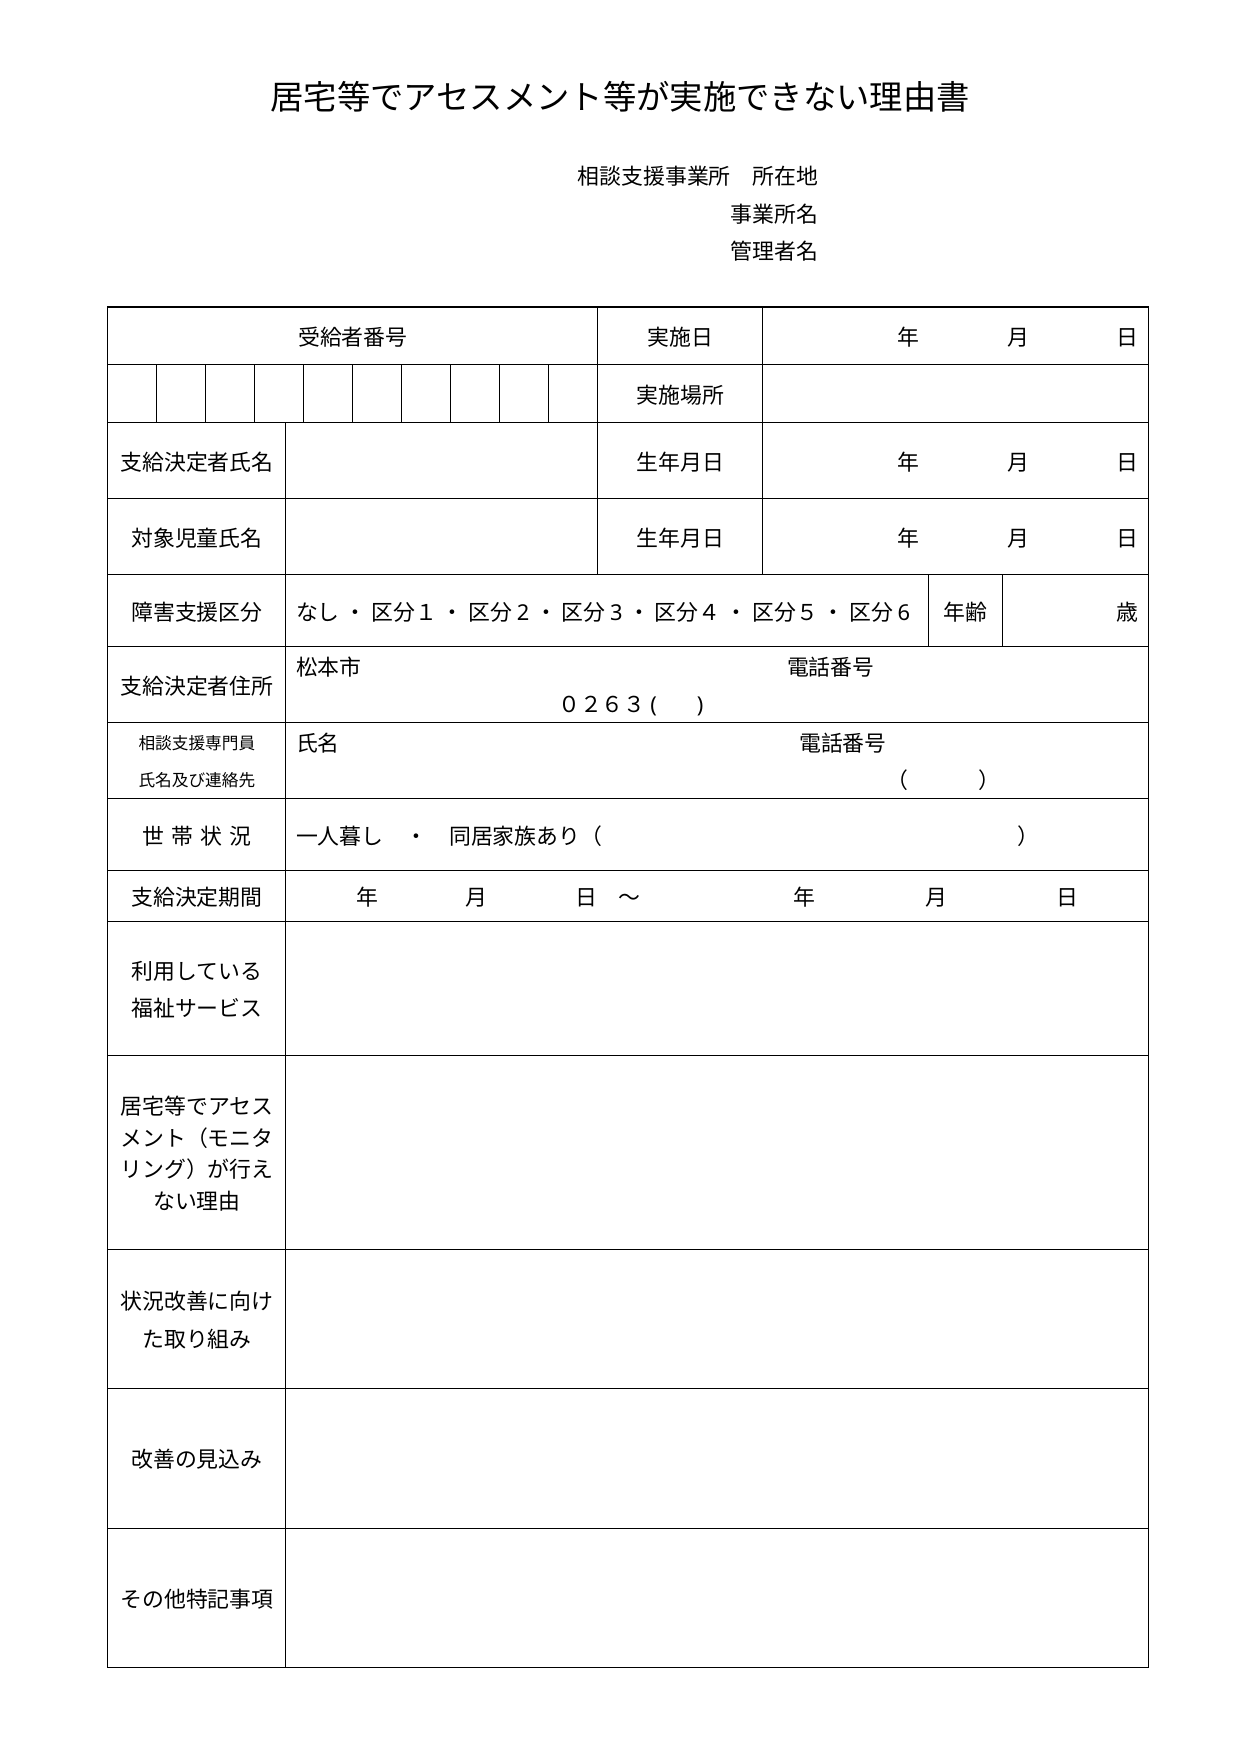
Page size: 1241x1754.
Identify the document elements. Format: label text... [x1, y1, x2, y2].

table_cell [286, 922, 1148, 1055]
table_cell 支給決定期間 [108, 871, 285, 921]
table_cell [286, 1056, 1148, 1249]
table_cell [402, 365, 450, 422]
table_cell 氏名 電話番号 （ ） [286, 723, 1148, 798]
text 居宅等でアセスメント等が実施できない理由書 [118, 71, 1122, 119]
table_cell なし ・ 区分１ ・ 区分2 ・ 区分3 ・ 区分４ ・ 区分５ ・ 区分6 [286, 575, 928, 646]
table_cell その他特記事項 [108, 1529, 285, 1667]
table_cell [451, 365, 499, 422]
table_cell 状況改善に向けた取り組み [108, 1250, 285, 1388]
table_cell [255, 365, 303, 422]
table_cell [549, 365, 597, 422]
text 管理者名 [118, 231, 1122, 269]
text 事業所名 [118, 194, 1122, 231]
table_cell 一人暮し ・ 同居家族あり（ ） [286, 799, 1148, 870]
table_header 年 月 日 [763, 308, 1148, 364]
table_cell [286, 1529, 1148, 1667]
table_cell [286, 499, 597, 574]
table_cell 障害支援区分 [108, 575, 285, 646]
table_cell 年齢 [929, 575, 1002, 646]
table_header 受給者番号 [108, 308, 597, 364]
table_cell [500, 365, 548, 422]
table_cell 年 月 日 [763, 499, 1148, 574]
table_cell [353, 365, 401, 422]
table_cell 歳 [1003, 575, 1148, 646]
text 相談支援事業所 所在地 [118, 156, 1122, 194]
table_cell 生年月日 [598, 423, 762, 498]
table_cell 実施場所 [598, 365, 762, 422]
table_cell [157, 365, 205, 422]
table_cell 支給決定者住所 [108, 647, 285, 722]
table_cell 居宅等でアセスメント（モニタリング）が行えない理由 [108, 1056, 285, 1249]
table_cell 利用している 福祉サービス [108, 922, 285, 1055]
table_cell [286, 1389, 1148, 1527]
table_cell 対象児童氏名 [108, 499, 285, 574]
table_cell [286, 1250, 1148, 1388]
table_cell 生年月日 [598, 499, 762, 574]
table_cell [304, 365, 352, 422]
table_cell 年 月 日 ～ 年 月 日 [286, 871, 1148, 921]
table_cell 松本市 電話番号 ０２６３ ( ) [286, 647, 1148, 722]
table_header 実施日 [598, 308, 762, 364]
table_cell 相談支援専門員 氏名及び連絡先 [108, 723, 285, 798]
table_cell [286, 423, 597, 498]
table_cell 改善の見込み [108, 1389, 285, 1527]
table_cell 支給決定者氏名 [108, 423, 285, 498]
table_cell [108, 365, 156, 422]
table_cell 年 月 日 [763, 423, 1148, 498]
table_cell [206, 365, 254, 422]
table_cell 世帯状況 [108, 799, 285, 870]
table_cell [763, 365, 1148, 422]
